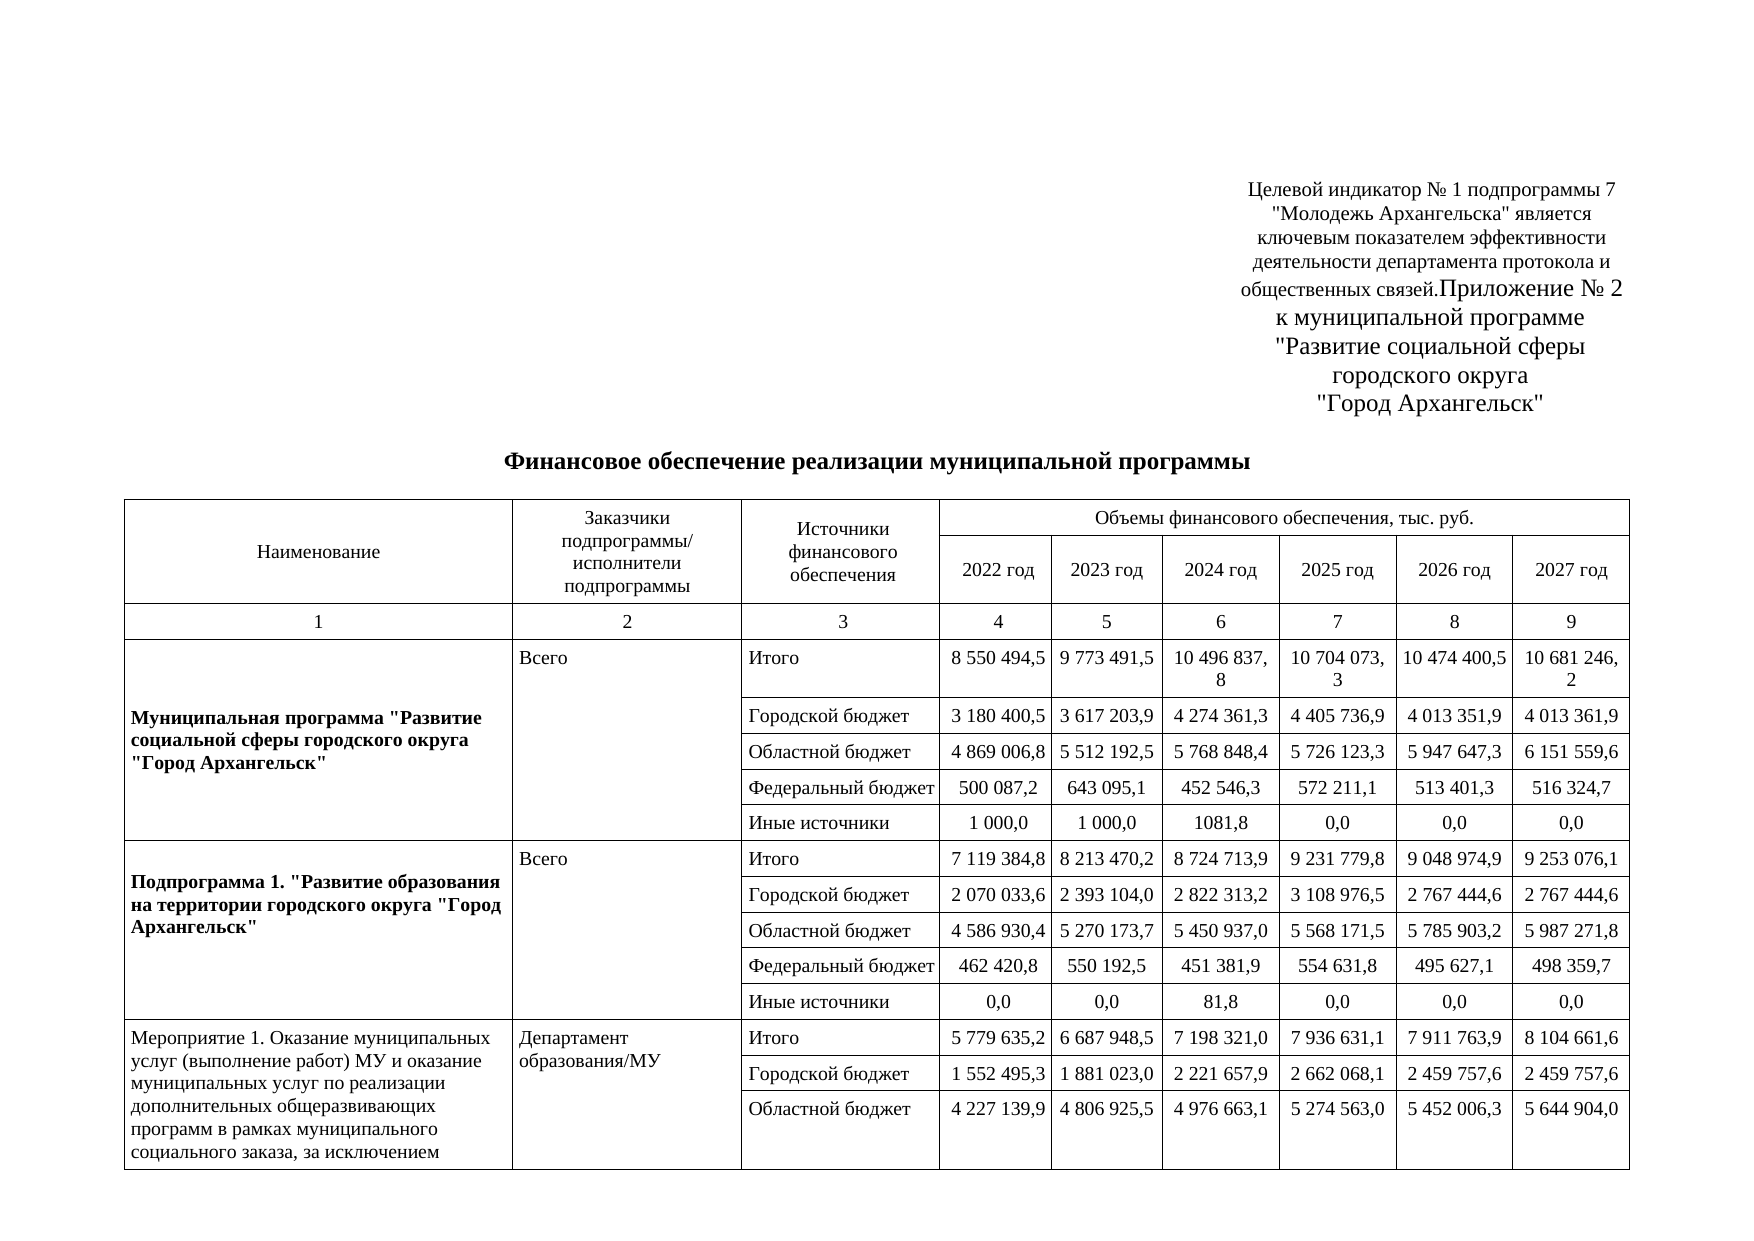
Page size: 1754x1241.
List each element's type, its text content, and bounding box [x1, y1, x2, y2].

table_cell 0,0 [1052, 984, 1162, 1019]
table_header Источники финансового обеспечения [742, 500, 939, 603]
table_cell 0,0 [1513, 805, 1629, 840]
table_cell 9 048 974,9 [1397, 841, 1512, 876]
table_cell 9 773 491,5 [1052, 640, 1162, 697]
text Приложение № 2 [1224, 177, 1639, 302]
text "Город Архангельск" [1224, 388, 1636, 417]
table_cell 1 000,0 [940, 805, 1051, 840]
table_cell 462 420,8 [940, 948, 1051, 983]
table_cell 9 253 076,1 [1513, 841, 1629, 876]
table_cell 2 459 757,6 [1513, 1056, 1629, 1090]
table_cell 4 227 139,9 [940, 1091, 1051, 1168]
table_cell Федеральный бюджет [742, 770, 939, 804]
table_cell 4 013 351,9 [1397, 698, 1512, 733]
table_cell 3 108 976,5 [1280, 877, 1396, 912]
table_cell 5 785 903,2 [1397, 913, 1512, 947]
table_cell Городской бюджет [742, 1056, 939, 1090]
table_cell Итого [742, 640, 939, 697]
table_cell 5 568 171,5 [1280, 913, 1396, 947]
table_cell 550 192,5 [1052, 948, 1162, 983]
text городского округа [1224, 360, 1636, 388]
table_cell 452 546,3 [1163, 770, 1279, 804]
table_cell Всего [513, 841, 741, 1019]
text Финансовое обеспечение реализации муниципальной программы [118, 446, 1636, 475]
table_cell 2 221 657,9 [1163, 1056, 1279, 1090]
table_cell 2027 год [1513, 536, 1629, 603]
table_cell 2 767 444,6 [1397, 877, 1512, 912]
table_cell Муниципальная программа "Развитие социальной сферы городского округа "Город Архангельск" [125, 640, 512, 840]
table_header Заказчики подпрограммы/ исполнители подпрограммы [513, 500, 741, 603]
table_cell 513 401,3 [1397, 770, 1512, 804]
table_cell 5 [1052, 604, 1162, 639]
table_cell 1 000,0 [1052, 805, 1162, 840]
table_cell Итого [742, 841, 939, 876]
table_cell Городской бюджет [742, 877, 939, 912]
table_cell 2025 год [1280, 536, 1396, 603]
table_cell 7 936 631,1 [1280, 1020, 1396, 1054]
table_cell 0,0 [1280, 805, 1396, 840]
table_cell 4 976 663,1 [1163, 1091, 1279, 1168]
table_cell 4 586 930,4 [940, 913, 1051, 947]
table_cell 1081,8 [1163, 805, 1279, 840]
table_cell 9 [1513, 604, 1629, 639]
table_cell Иные источники [742, 805, 939, 840]
table_cell 5 270 173,7 [1052, 913, 1162, 947]
table_cell 10 474 400,5 [1397, 640, 1512, 697]
table_cell 4 405 736,9 [1280, 698, 1396, 733]
table_cell 7 119 384,8 [940, 841, 1051, 876]
table_cell 1 881 023,0 [1052, 1056, 1162, 1090]
table_cell 8 550 494,5 [940, 640, 1051, 697]
table_cell 8 [1397, 604, 1512, 639]
table_cell 4 [940, 604, 1051, 639]
text к муниципальной программе [1224, 302, 1636, 331]
table_cell 5 450 937,0 [1163, 913, 1279, 947]
table_header Наименование [125, 500, 512, 603]
table_cell 2 459 757,6 [1397, 1056, 1512, 1090]
table_cell Иные источники [742, 984, 939, 1019]
table_header Объемы финансового обеспечения, тыс. руб. [940, 500, 1629, 534]
table_cell 5 779 635,2 [940, 1020, 1051, 1054]
table_cell 5 452 006,3 [1397, 1091, 1512, 1168]
table_cell 7 198 321,0 [1163, 1020, 1279, 1054]
table_cell 5 987 271,8 [1513, 913, 1629, 947]
table_cell Городской бюджет [742, 698, 939, 733]
table_cell 5 768 848,4 [1163, 734, 1279, 769]
table_cell 1 552 495,3 [940, 1056, 1051, 1090]
table_cell 7 911 763,9 [1397, 1020, 1512, 1054]
table_cell 4 274 361,3 [1163, 698, 1279, 733]
table_cell 2 393 104,0 [1052, 877, 1162, 912]
table_cell Всего [513, 640, 741, 840]
table_cell 10 704 073,3 [1280, 640, 1396, 697]
table_cell 3 [742, 604, 939, 639]
table_cell 5 947 647,3 [1397, 734, 1512, 769]
table_cell 6 687 948,5 [1052, 1020, 1162, 1054]
table_cell 2 [513, 604, 741, 639]
table_cell 81,8 [1163, 984, 1279, 1019]
table_cell Итого [742, 1020, 939, 1054]
table_cell 5 644 904,0 [1513, 1091, 1629, 1168]
table_cell Департамент образования/МУ [513, 1020, 741, 1168]
table_cell 8 724 713,9 [1163, 841, 1279, 876]
table_cell 495 627,1 [1397, 948, 1512, 983]
table_cell Областной бюджет [742, 734, 939, 769]
table_cell 2023 год [1052, 536, 1162, 603]
table_cell Областной бюджет [742, 913, 939, 947]
table_cell 516 324,7 [1513, 770, 1629, 804]
table_cell 4 806 925,5 [1052, 1091, 1162, 1168]
table_cell 10 681 246,2 [1513, 640, 1629, 697]
table_cell 2 767 444,6 [1513, 877, 1629, 912]
table_cell 2 070 033,6 [940, 877, 1051, 912]
table_cell 0,0 [1280, 984, 1396, 1019]
table_cell 6 [1163, 604, 1279, 639]
table_cell 9 231 779,8 [1280, 841, 1396, 876]
table_cell 6 151 559,6 [1513, 734, 1629, 769]
table_cell 498 359,7 [1513, 948, 1629, 983]
table_cell 1 [125, 604, 512, 639]
table_cell 2026 год [1397, 536, 1512, 603]
table_cell 8 104 661,6 [1513, 1020, 1629, 1054]
table_cell 3 617 203,9 [1052, 698, 1162, 733]
table_cell 10 496 837,8 [1163, 640, 1279, 697]
table_cell 4 869 006,8 [940, 734, 1051, 769]
table_cell 0,0 [940, 984, 1051, 1019]
table_cell 5 274 563,0 [1280, 1091, 1396, 1168]
table_cell 5 726 123,3 [1280, 734, 1396, 769]
table_cell Федеральный бюджет [742, 948, 939, 983]
table_cell 451 381,9 [1163, 948, 1279, 983]
table_cell 0,0 [1513, 984, 1629, 1019]
table_cell 5 512 192,5 [1052, 734, 1162, 769]
table_cell 554 631,8 [1280, 948, 1396, 983]
table_cell 0,0 [1397, 805, 1512, 840]
table_cell 0,0 [1397, 984, 1512, 1019]
table_cell 8 213 470,2 [1052, 841, 1162, 876]
table_cell Подпрограмма 1. "Развитие образования на территории городского округа "Город Архангельск" [125, 841, 512, 1019]
table_cell 2024 год [1163, 536, 1279, 603]
table_cell 3 180 400,5 [940, 698, 1051, 733]
table_cell 643 095,1 [1052, 770, 1162, 804]
table_cell 2 822 313,2 [1163, 877, 1279, 912]
table_cell Областной бюджет [742, 1091, 939, 1168]
table_cell Мероприятие 1. Оказание муниципальных услуг (выполнение работ) МУ и оказание муниципальных услуг по реализации дополнительных общеразвивающих программ в рамках муниципального социального заказа, за исключением муниципальных услуг, оказываемых УДО, в рамках системы персонифицированного финансирования [125, 1020, 512, 1168]
table_cell 572 211,1 [1280, 770, 1396, 804]
table_cell 2022 год [940, 536, 1051, 603]
table_cell 2 662 068,1 [1280, 1056, 1396, 1090]
text "Развитие социальной сферы [1224, 331, 1636, 360]
table_cell 7 [1280, 604, 1396, 639]
table_cell 4 013 361,9 [1513, 698, 1629, 733]
table_cell 500 087,2 [940, 770, 1051, 804]
